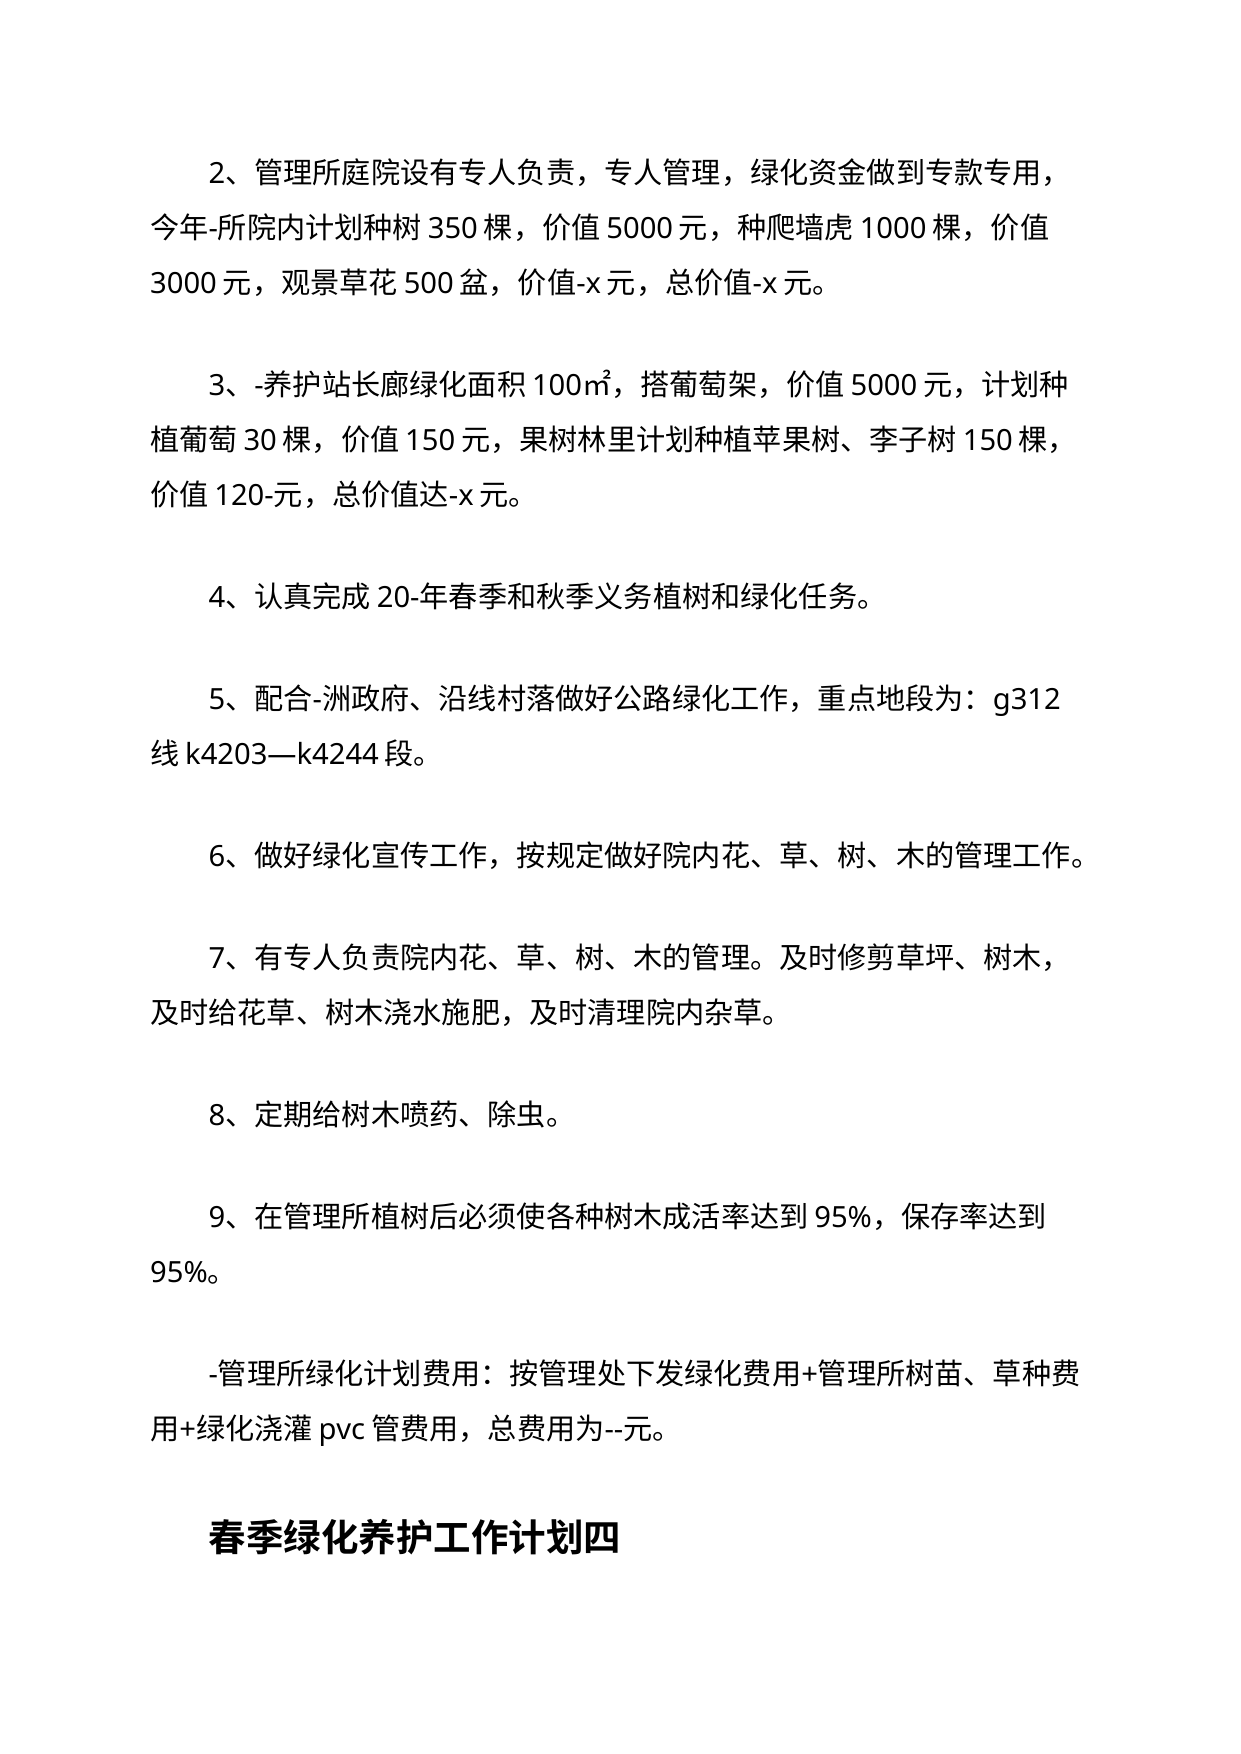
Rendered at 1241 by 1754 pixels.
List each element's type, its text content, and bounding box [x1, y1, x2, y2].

text 春季绿化养护工作计划四 [150, 1508, 1090, 1562]
text -管理所绿化计划费用：按管理处下发绿化费用+管理所树苗、草种费用+绿化浇灌pvc管费用，总费用为--元。 [150, 1351, 1090, 1448]
text 7、有专人负责院内花、草、树、木的管理。及时修剪草坪、树木，及时给花草、树木浇水施肥，及时清理院内杂草。 [150, 935, 1090, 1032]
text 9、在管理所植树后必须使各种树木成活率达到95%，保存率达到95%。 [150, 1194, 1090, 1291]
text 6、做好绿化宣传工作，按规定做好院内花、草、树、木的管理工作。 [150, 833, 1090, 875]
text 4、认真完成20-年春季和秋季义务植树和绿化任务。 [150, 574, 1090, 616]
text 5、配合-洲政府、沿线村落做好公路绿化工作，重点地段为：g312线k4203—k4244段。 [150, 676, 1090, 773]
text 8、定期给树木喷药、除虫。 [150, 1092, 1090, 1134]
text 2、管理所庭院设有专人负责，专人管理，绿化资金做到专款专用，今年-所院内计划种树350棵，价值5000元，种爬墙虎1000棵，价值3000元，观景草花500盆，价值-x元，总价值-x元。 [150, 150, 1090, 302]
text 3、-养护站长廊绿化面积100㎡，搭葡萄架，价值5000元，计划种植葡萄30棵，价值150元，果树林里计划种植苹果树、李子树150棵，价值120-元，总价值达-x元。 [150, 362, 1090, 514]
